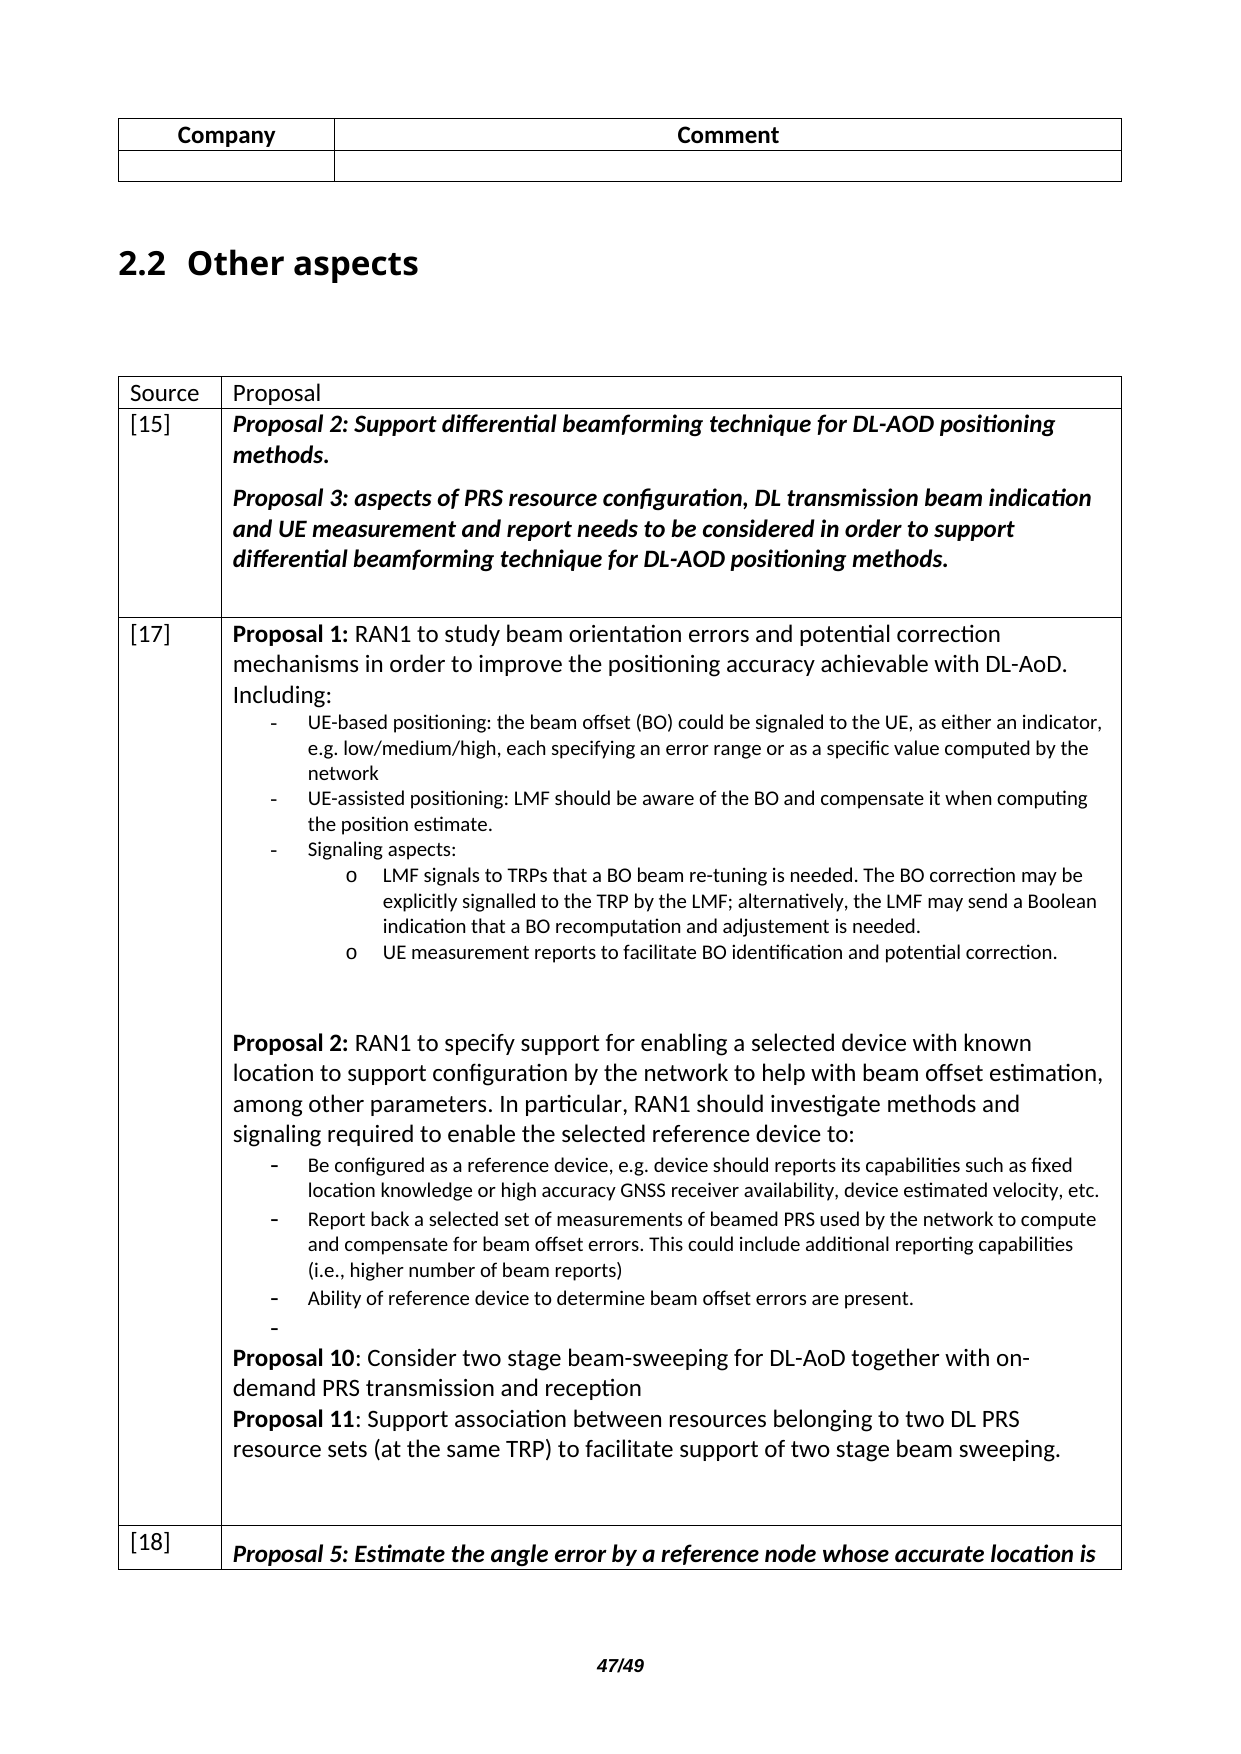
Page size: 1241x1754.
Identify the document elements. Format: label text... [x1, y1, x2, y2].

table_cell [119, 151, 334, 181]
table_header Proposal [222, 377, 1121, 408]
table_cell Proposal 2: Support differential beamforming technique for DL-AOD positioning methods. Proposal 3: aspects of PRS resource configuration, DL transmission beam indication and UE measurement and report needs to be considered in order to support differential beamforming technique for DL-AOD positioning methods. [222, 409, 1121, 617]
table_header Company [119, 119, 334, 150]
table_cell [222, 1526, 1121, 1569]
table_header Source [119, 377, 221, 408]
subtitle Other aspects [118, 240, 1122, 285]
table_header Comment [335, 119, 1121, 150]
table_cell Proposal 1: RAN1 to study beam orientation errors and potential correction mechanisms in order to improve the positioning accuracy achievable with DL-AoD. Including: UE-based positioning: the beam offset (BO) could be signaled to the UE, as either an indicator, e.g. low/medium/high, each specifying an error range or as a specific value computed by the network UE-assisted positioning: LMF should be aware of the BO and compensate it when computing the position estimate. Signaling aspects: LMF signals to TRPs that a BO beam re-tuning is needed. The BO correction may be explicitly signalled to the TRP by the LMF; alternatively, the LMF may send a Boolean indication that a BO recomputation and adjustement is needed. UE measurement reports to facilitate BO identification and potential correction. Proposal 2: RAN1 to specify support for enabling a selected device with known location to support configuration by the network to help with beam offset estimation, among other parameters. In particular, RAN1 should investigate methods and signaling required to enable the selected reference device to: Be configured as a reference device, e.g. device should reports its capabilities such as fixed location knowledge or high accuracy GNSS receiver availability, device estimated velocity, etc. Report back a selected set of measurements of beamed PRS used by the network to compute and compensate for beam offset errors. This could include additional reporting capabilities (i.e., higher number of beam reports) Ability of reference device to determine beam offset errors are present. Proposal 10: Consider two stage beam-sweeping for DL-AoD together with on-demand PRS transmission and reception Proposal 11: Support association between resources belonging to two DL PRS resource sets (at the same TRP) to facilitate support of two stage beam sweeping. [222, 618, 1121, 1525]
table_cell [335, 151, 1121, 181]
